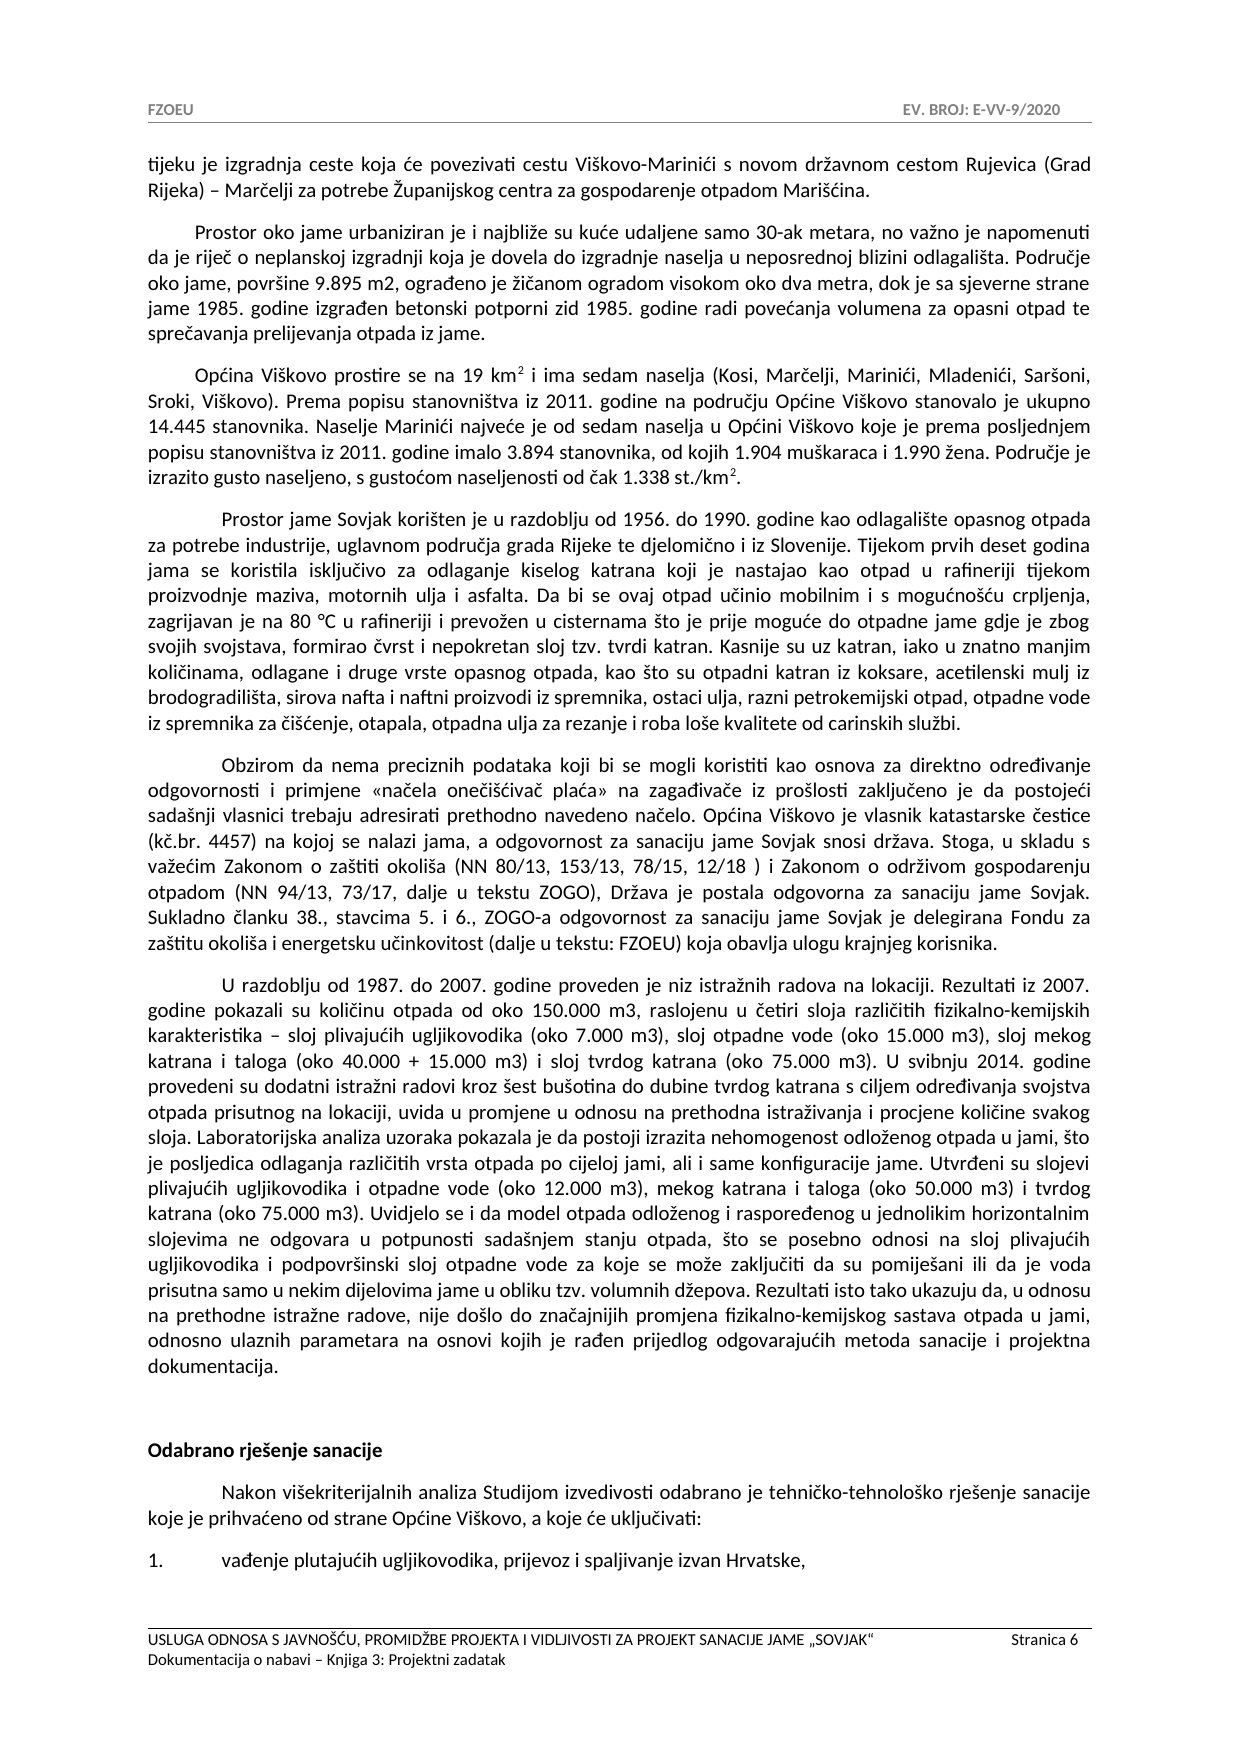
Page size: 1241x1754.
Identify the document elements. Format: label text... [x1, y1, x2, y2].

text Općina Viškovo prostire se na 19 km2 i ima sedam naselja (Kosi, Marčelji, Marinići, Mladenići, Saršoni, Sroki, Viškovo). Prema popisu stanovništva iz 2011. godine na području Općine Viškovo stanovalo je ukupno 14.445 stanovnika. Naselje Marinići najveće je od sedam naselja u Općini Viškovo koje je prema posljednjem popisu stanovništva iz 2011. godine imalo 3.894 stanovnika, od kojih 1.904 muškaraca i 1.990 žena. Područje je izrazito gusto naseljeno, s gustoćom naseljenosti od čak 1.338 st./km2. [148, 363, 1092, 490]
text Obzirom da nema preciznih podataka koji bi se mogli koristiti kao osnova za direktno određivanje odgovornosti i primjene «načela onečišćivač plaća» na zagađivače iz prošlosti zaključeno je da postojeći sadašnji vlasnici trebaju adresirati prethodno navedeno načelo. Općina Viškovo je vlasnik katastarske čestice (kč.br. 4457) na kojoj se nalazi jama, a odgovornost za sanaciju jame Sovjak snosi država. Stoga, u skladu s važećim Zakonom o zaštiti okoliša (NN 80/13, 153/13, 78/15, 12/18 ) i Zakonom o održivom gospodarenju otpadom (NN 94/13, 73/17, dalje u tekstu ZOGO), Država je postala odgovorna za sanaciju jame Sovjak. Sukladno članku 38., stavcima 5. i 6., ZOGO-a odgovornost za sanaciju jame Sovjak je delegirana Fondu za zaštitu okoliša i energetsku učinkovitost (dalje u tekstu: FZOEU) koja obavlja ulogu krajnjeg korisnika. [148, 752, 1092, 955]
text Prostor jame Sovjak korišten je u razdoblju od 1956. do 1990. godine kao odlagalište opasnog otpada za potrebe industrije, uglavnom područja grada Rijeke te djelomično i iz Slovenije. Tijekom prvih deset godina jama se koristila isključivo za odlaganje kiselog katrana koji je nastajao kao otpad u rafineriji tijekom proizvodnje maziva, motornih ulja i asfalta. Da bi se ovaj otpad učinio mobilnim i s mogućnošću crpljenja, zagrijavan je na 80 °C u rafineriji i prevožen u cisternama što je prije moguće do otpadne jame gdje je zbog svojih svojstava, formirao čvrst i nepokretan sloj tzv. tvrdi katran. Kasnije su uz katran, iako u znatno manjim količinama, odlagane i druge vrste opasnog otpada, kao što su otpadni katran iz koksare, acetilenski mulj iz brodogradilišta, sirova nafta i naftni proizvodi iz spremnika, ostaci ulja, razni petrokemijski otpad, otpadne vode iz spremnika za čišćenje, otapala, otpadna ulja za rezanje i roba loše kvalitete od carinskih službi. [148, 506, 1092, 735]
text 1. vađenje plutajućih ugljikovodika, prijevoz i spaljivanje izvan Hrvatske, [148, 1547, 1092, 1572]
text Nakon višekriterijalnih analiza Studijom izvedivosti odabrano je tehničko-tehnološko rješenje sanacije koje je prihvaćeno od strane Općine Viškovo, a koje će uključivati: [148, 1479, 1092, 1530]
text U razdoblju od 1987. do 2007. godine proveden je niz istražnih radova na lokaciji. Rezultati iz 2007. godine pokazali su količinu otpada od oko 150.000 m3, raslojenu u četiri sloja različitih fizikalno-kemijskih karakteristika – sloj plivajućih ugljikovodika (oko 7.000 m3), sloj otpadne vode (oko 15.000 m3), sloj mekog katrana i taloga (oko 40.000 + 15.000 m3) i sloj tvrdog katrana (oko 75.000 m3). U svibnju 2014. godine provedeni su dodatni istražni radovi kroz šest bušotina do dubine tvrdog katrana s ciljem određivanja svojstva otpada prisutnog na lokaciji, uvida u promjene u odnosu na prethodna istraživanja i procjene količine svakog sloja. Laboratorijska analiza uzoraka pokazala je da postoji izrazita nehomogenost odloženog otpada u jami, što je posljedica odlaganja različitih vrsta otpada po cijeloj jami, ali i same konfiguracije jame. Utvrđeni su slojevi plivajućih ugljikovodika i otpadne vode (oko 12.000 m3), mekog katrana i taloga (oko 50.000 m3) i tvrdog katrana (oko 75.000 m3). Uvidjelo se i da model otpada odloženog i raspoređenog u jednolikim horizontalnim slojevima ne odgovara u potpunosti sadašnjem stanju otpada, što se posebno odnosi na sloj plivajućih ugljikovodika i podpovršinski sloj otpadne vode za koje se može zaključiti da su pomiješani ili da je voda prisutna samo u nekim dijelovima jame u obliku tzv. volumnih džepova. Rezultati isto tako ukazuju da, u odnosu na prethodne istražne radove, nije došlo do značajnijih promjena fizikalno-kemijskog sastava otpada u jami, odnosno ulaznih parametara na osnovi kojih je rađen prijedlog odgovarajućih metoda sanacije i projektna dokumentacija. [148, 972, 1092, 1378]
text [148, 151, 1092, 202]
text Prostor oko jame urbaniziran je i najbliže su kuće udaljene samo 30-ak metara, no važno je napomenuti da je riječ o neplanskoj izgradnji koja je dovela do izgradnje naselja u neposrednoj blizini odlagališta. Područje oko jame, površine 9.895 m2, ograđeno je žičanom ogradom visokom oko dva metra, dok je sa sjeverne strane jame 1985. godine izgrađen betonski potporni zid 1985. godine radi povećanja volumena za opasni otpad te sprečavanja prelijevanja otpada iz jame. [148, 219, 1092, 346]
text Odabrano rješenje sanacije [148, 1437, 1092, 1463]
